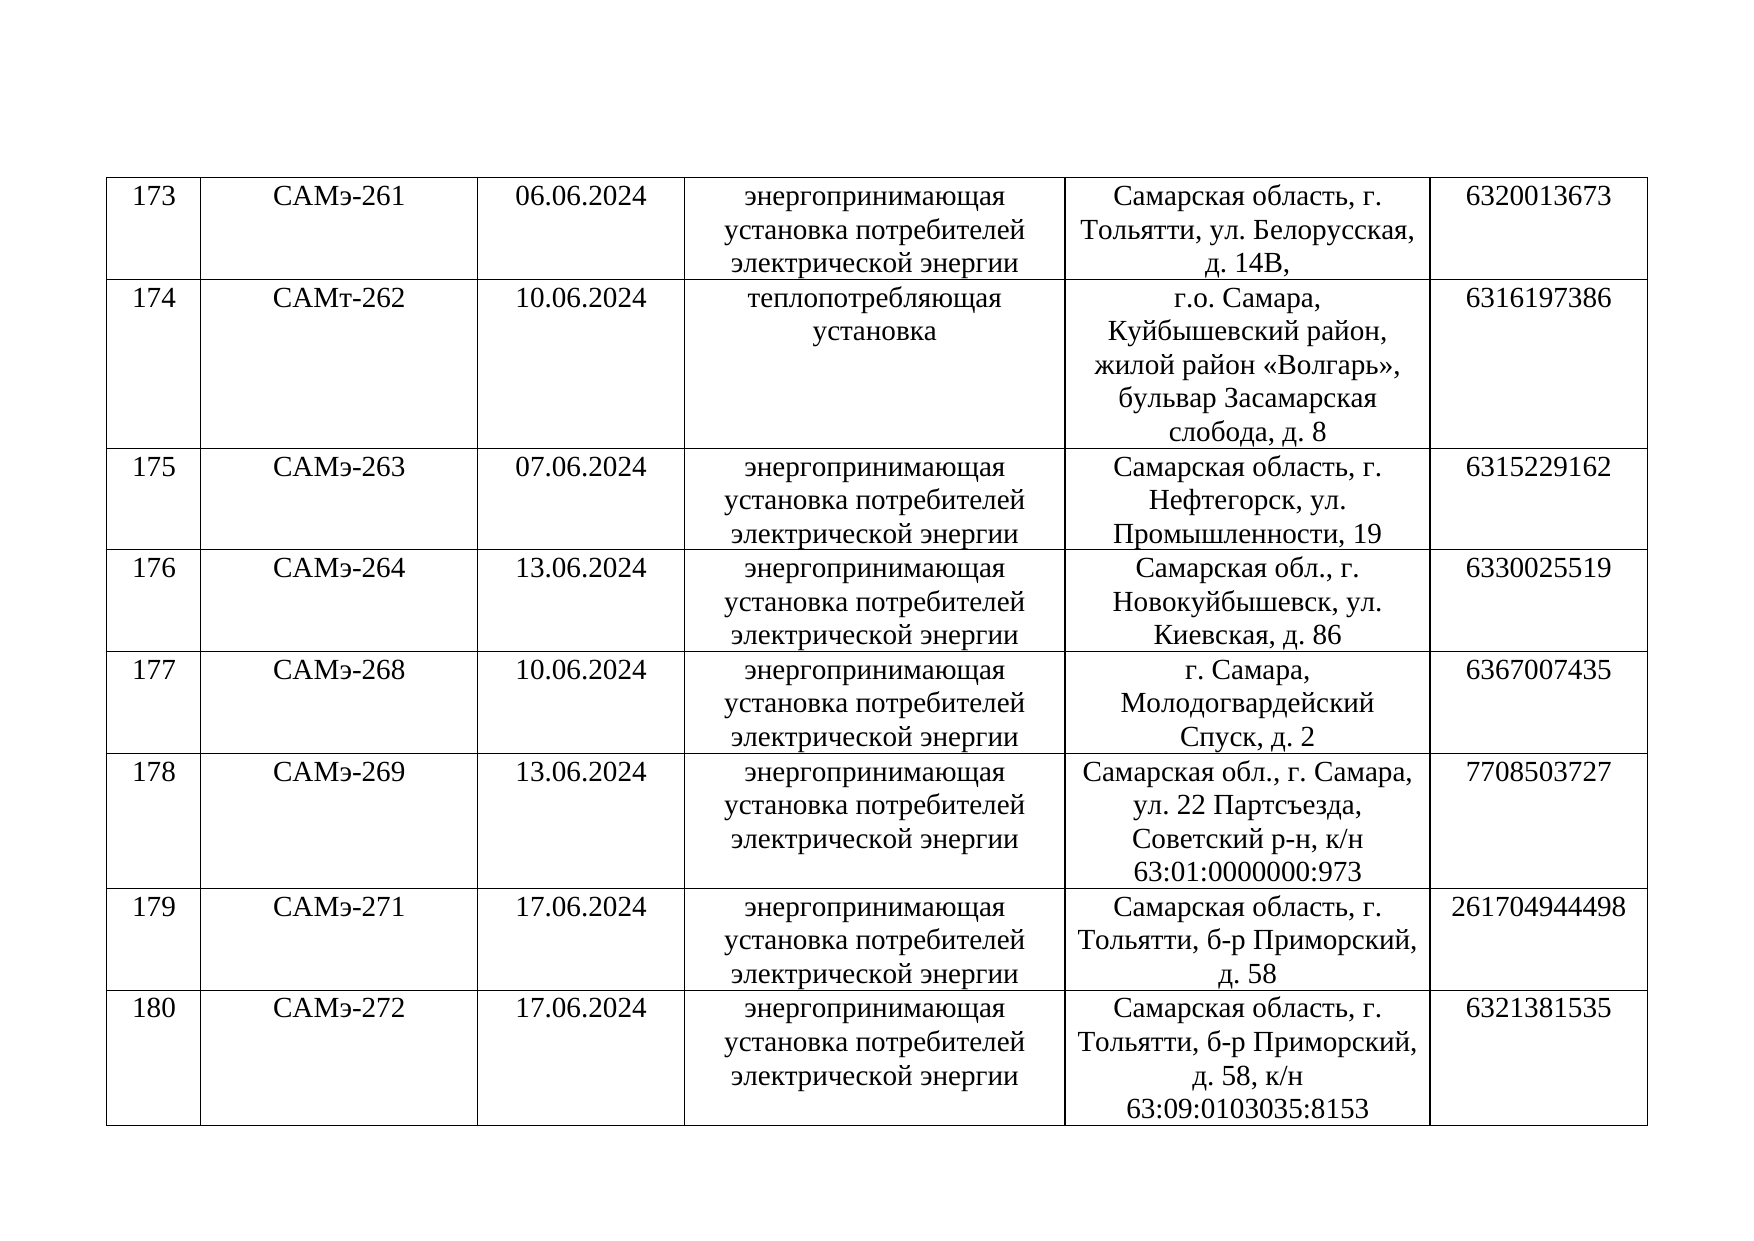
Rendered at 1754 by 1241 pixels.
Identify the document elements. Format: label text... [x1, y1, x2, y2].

table_cell 13.06.2024 [478, 754, 684, 888]
table_cell 17.06.2024 [478, 991, 684, 1125]
table_cell 6320013673 [1431, 178, 1647, 279]
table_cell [685, 991, 1064, 1125]
table_cell 07.06.2024 [478, 449, 684, 549]
table_cell 261704944498 [1431, 889, 1647, 989]
table_cell САМт-262 [201, 280, 477, 448]
table_cell САМэ-263 [201, 449, 477, 549]
table_cell энергопринимающая установка потребителей электрической энергии [685, 652, 1064, 753]
table_cell теплопотребляющая установка [685, 280, 1064, 448]
table_cell г. Самара, Молодогвардейский Спуск, д. 2 [1066, 652, 1429, 753]
table_cell 179 [107, 889, 200, 989]
table_cell 6330025519 [1431, 550, 1647, 651]
table_cell САМэ-271 [201, 889, 477, 989]
table_cell 6321381535 [1431, 991, 1647, 1125]
table_cell 17.06.2024 [478, 889, 684, 989]
table_cell энергопринимающая установка потребителей электрической энергии [685, 178, 1064, 279]
table_cell энергопринимающая установка потребителей электрической энергии [685, 754, 1064, 888]
table_cell САМэ-268 [201, 652, 477, 753]
table_cell Самарская область, г. Тольятти, б-р Приморский, д. 58 [1066, 889, 1429, 989]
table_cell г.о. Самара, Куйбышевский район, жилой район «Волгарь», бульвар Засамарская слобода, д. 8 [1066, 280, 1429, 448]
table_cell 10.06.2024 [478, 652, 684, 753]
table_cell энергопринимающая установка потребителей электрической энергии [685, 449, 1064, 549]
table_cell 6367007435 [1431, 652, 1647, 753]
table_cell САМэ-272 [201, 991, 477, 1125]
table_cell 10.06.2024 [478, 280, 684, 448]
table_cell 177 [107, 652, 200, 753]
table_cell 174 [107, 280, 200, 448]
table_cell 6316197386 [1431, 280, 1647, 448]
table_cell Самарская обл., г. Самара, ул. 22 Партсъезда, Советский р-н, к/н 63:01:0000000:973 [1066, 754, 1429, 888]
table_cell САМэ-261 [201, 178, 477, 279]
table_cell Самарская обл., г. Новокуйбышевск, ул. Киевская, д. 86 [1066, 550, 1429, 651]
table_cell 176 [107, 550, 200, 651]
table_cell 13.06.2024 [478, 550, 684, 651]
table_cell 173 [107, 178, 200, 279]
table_cell Самарская область, г. Тольятти, ул. Белорусская, д. 14В, [1066, 178, 1429, 279]
table_cell 06.06.2024 [478, 178, 684, 279]
table_cell САМэ-264 [201, 550, 477, 651]
table_cell 7708503727 [1431, 754, 1647, 888]
table_cell энергопринимающая установка потребителей электрической энергии [685, 889, 1064, 989]
table_cell 6315229162 [1431, 449, 1647, 549]
table_cell 178 [107, 754, 200, 888]
table_cell 180 [107, 991, 200, 1125]
table_cell Самарская область, г. Тольятти, б-р Приморский, д. 58, к/н 63:09:0103035:8153 [1066, 991, 1429, 1125]
table_cell Самарская область, г. Нефтегорск, ул. Промышленности, 19 [1066, 449, 1429, 549]
table_cell 175 [107, 449, 200, 549]
table_cell энергопринимающая установка потребителей электрической энергии [685, 550, 1064, 651]
table_cell САМэ-269 [201, 754, 477, 888]
